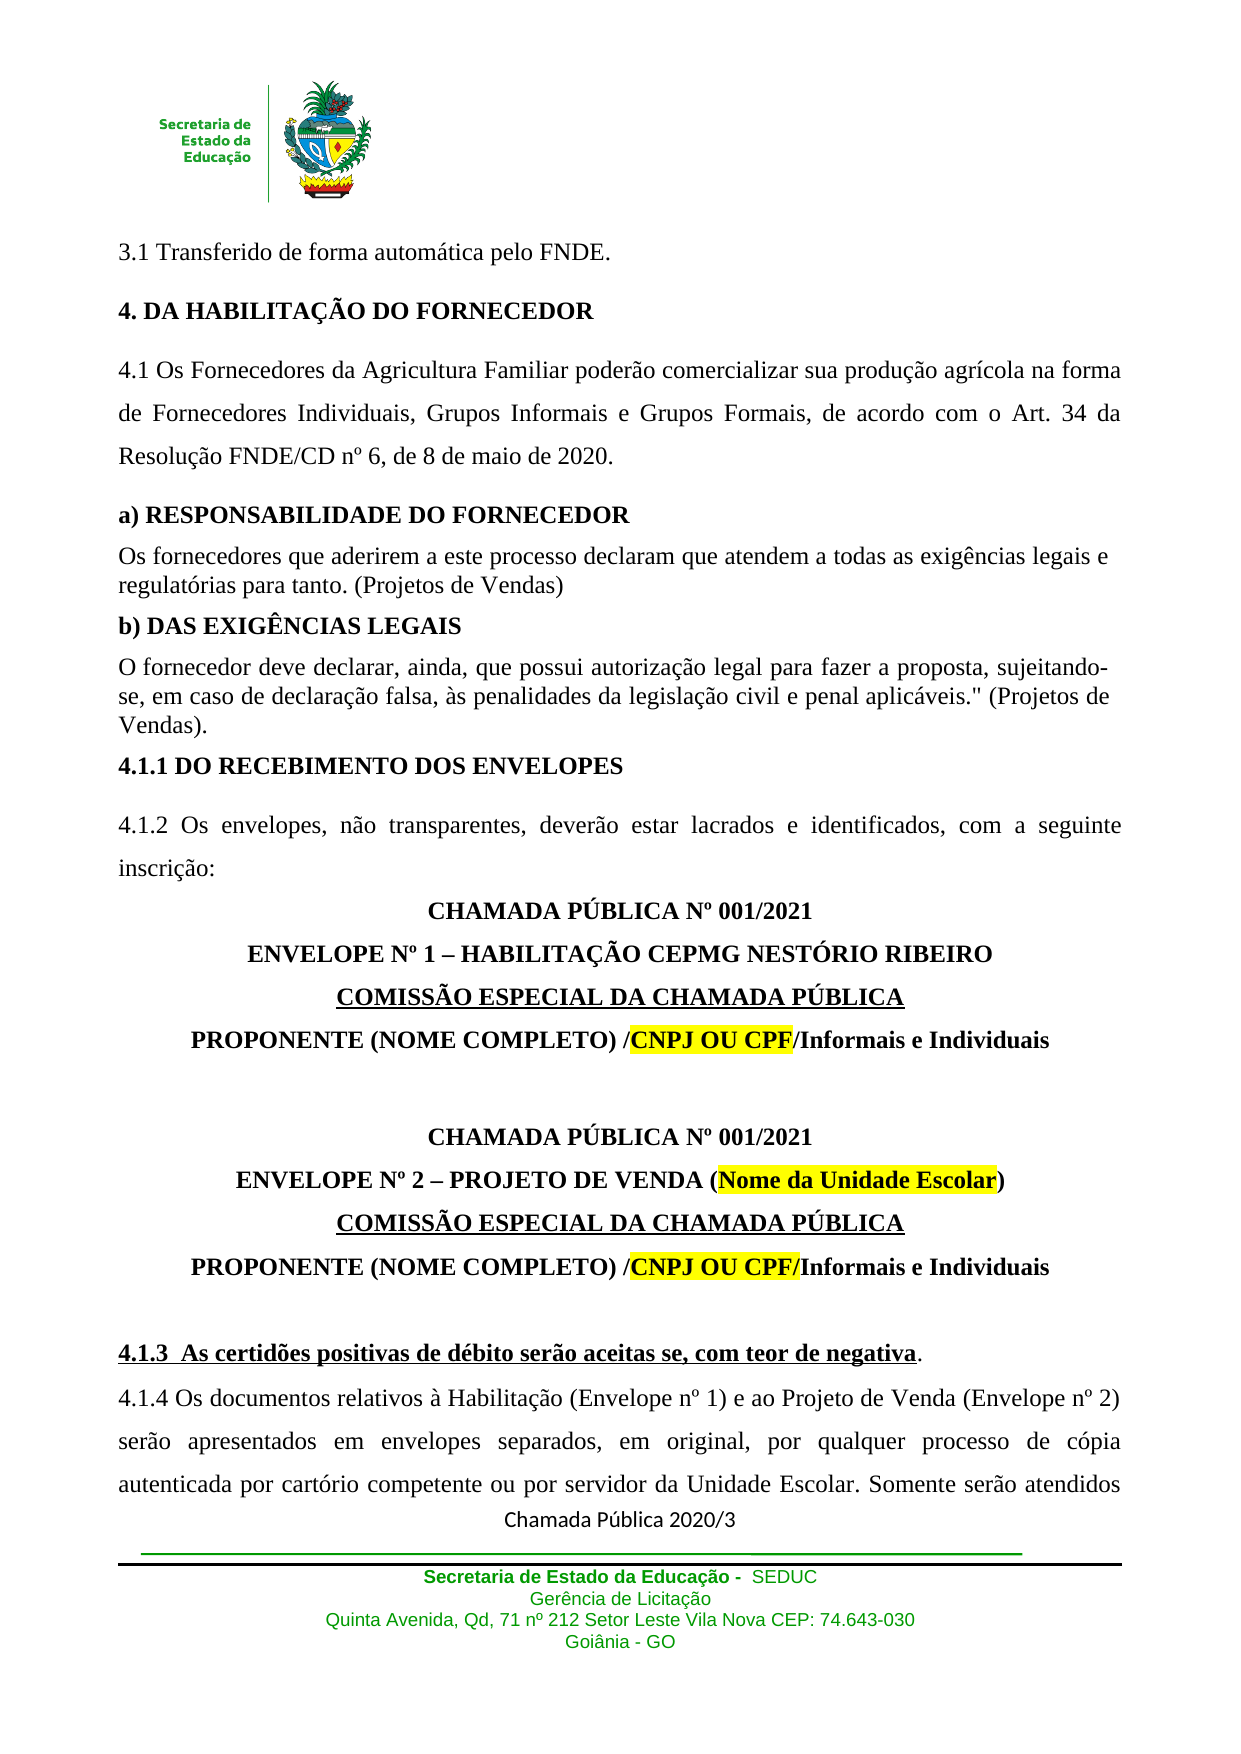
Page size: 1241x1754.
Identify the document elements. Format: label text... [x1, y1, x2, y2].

text PROPONENTE (NOME COMPLETO) /CNPJ OU CPF/Informais e Individuais [118, 1025, 630, 1054]
text 4.1.1 DO RECEBIMENTO DOS ENVELOPES [118, 751, 1122, 780]
text ENVELOPE Nº 1 – HABILITAÇÃO CEPMG NESTÓRIO RIBEIRO [118, 939, 1122, 968]
text CHAMADA PÚBLICA Nº 001/2021 [118, 896, 1122, 925]
text 4.1.3 As certidões positivas de débito serão aceitas se, com teor de negativa. [118, 1338, 1122, 1367]
text COMISSÃO ESPECIAL DA CHAMADA PÚBLICA [118, 1208, 1122, 1237]
text CHAMADA PÚBLICA Nº 001/2021 [118, 1122, 1122, 1151]
text 4.1.2 Os envelopes, não transparentes, deverão estar lacrados e identificados, com a seguinte inscrição: [118, 810, 1122, 882]
text PROPONENTE (NOME COMPLETO) /CNPJ OU CPF/Informais e Individuais [118, 1252, 630, 1280]
text ENVELOPE Nº 2 – PROJETO DE VENDA (Nome da Unidade Escolar) [997, 1165, 1122, 1194]
text PROPONENTE (NOME COMPLETO) /CNPJ OU CPF/Informais e Individuais [793, 1025, 1122, 1054]
text PROPONENTE (NOME COMPLETO) /CNPJ OU CPF/Informais e Individuais [800, 1252, 1122, 1280]
text 4. DA HABILITAÇÃO DO FORNECEDOR [118, 296, 1122, 325]
text a) RESPONSABILIDADE DO FORNECEDOR [118, 500, 1110, 528]
text 3.1 Transferido de forma automática pelo FNDE. [118, 237, 1122, 266]
picture [118, 73, 412, 210]
text b) DAS EXIGÊNCIAS LEGAIS [118, 611, 1110, 640]
text ENVELOPE Nº 2 – PROJETO DE VENDA (Nome da Unidade Escolar) [118, 1165, 718, 1194]
text COMISSÃO ESPECIAL DA CHAMADA PÚBLICA [118, 982, 1122, 1011]
text Os fornecedores que aderirem a este processo declaram que atendem a todas as exigências legais e regulatórias para tanto. (Projetos de Vendas) [118, 541, 1110, 598]
text O fornecedor deve declarar, ainda, que possui autorização legal para fazer a proposta, sujeitando-se, em caso de declaração falsa, às penalidades da legislação civil e penal aplicáveis." (Projetos de Vendas). [118, 652, 1110, 738]
text 4.1 Os Fornecedores da Agricultura Familiar poderão comercializar sua produção agrícola na forma de Fornecedores Individuais, Grupos Informais e Grupos Formais, de acordo com o Art. 34 da Resolução FNDE/CD nº 6, de 8 de maio de 2020. [118, 355, 1122, 470]
